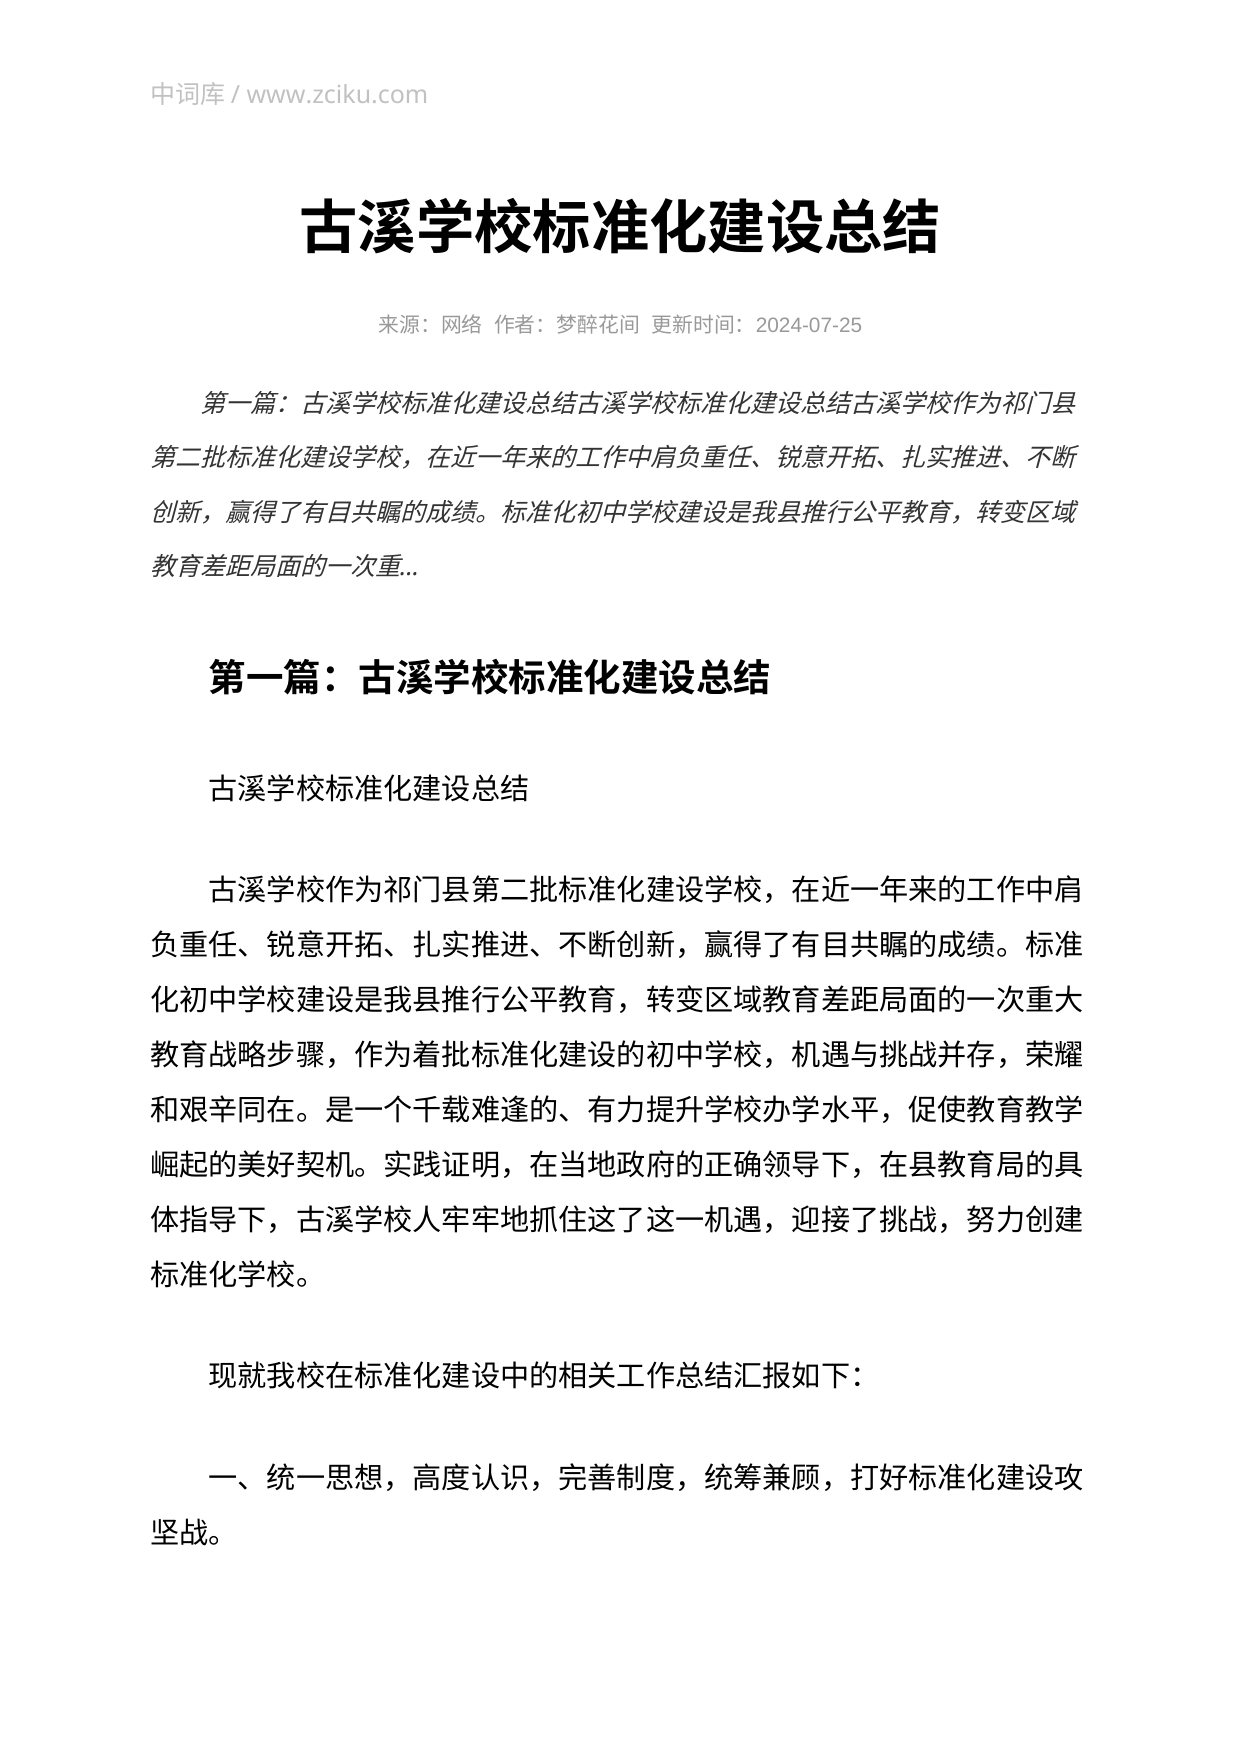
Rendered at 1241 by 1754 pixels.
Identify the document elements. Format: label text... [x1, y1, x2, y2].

text 第一篇：古溪学校标准化建设总结 [150, 648, 1090, 702]
text 第一篇：古溪学校标准化建设总结古溪学校标准化建设总结古溪学校作为祁门县第二批标准化建设学校，在近一年来的工作中肩负重任、锐意开拓、扎实推进、不断创新，赢得了有目共瞩的成绩。标准化初中学校建设是我县推行公平教育，转变区域教育差距局面的一次重... [150, 383, 1090, 583]
subtitle 古溪学校标准化建设总结 [150, 181, 1090, 266]
text 来源：网络 作者：梦醉花间 更新时间：2024-07-25 [150, 313, 1090, 337]
text 现就我校在标准化建设中的相关工作总结汇报如下： [150, 1353, 1090, 1395]
text 古溪学校作为祁门县第二批标准化建设学校，在近一年来的工作中肩负重任、锐意开拓、扎实推进、不断创新，赢得了有目共瞩的成绩。标准化初中学校建设是我县推行公平教育，转变区域教育差距局面的一次重大教育战略步骤，作为着批标准化建设的初中学校，机遇与挑战并存，荣耀和艰辛同在。是一个千载难逢的、有力提升学校办学水平，促使教育教学崛起的美好契机。实践证明，在当地政府的正确领导下，在县教育局的具体指导下，古溪学校人牢牢地抓住这了这一机遇，迎接了挑战，努力创建标准化学校。 [150, 867, 1090, 1293]
text 古溪学校标准化建设总结 [150, 765, 1090, 807]
text 一、统一思想，高度认识，完善制度，统筹兼顾，打好标准化建设攻坚战。 [150, 1455, 1090, 1552]
